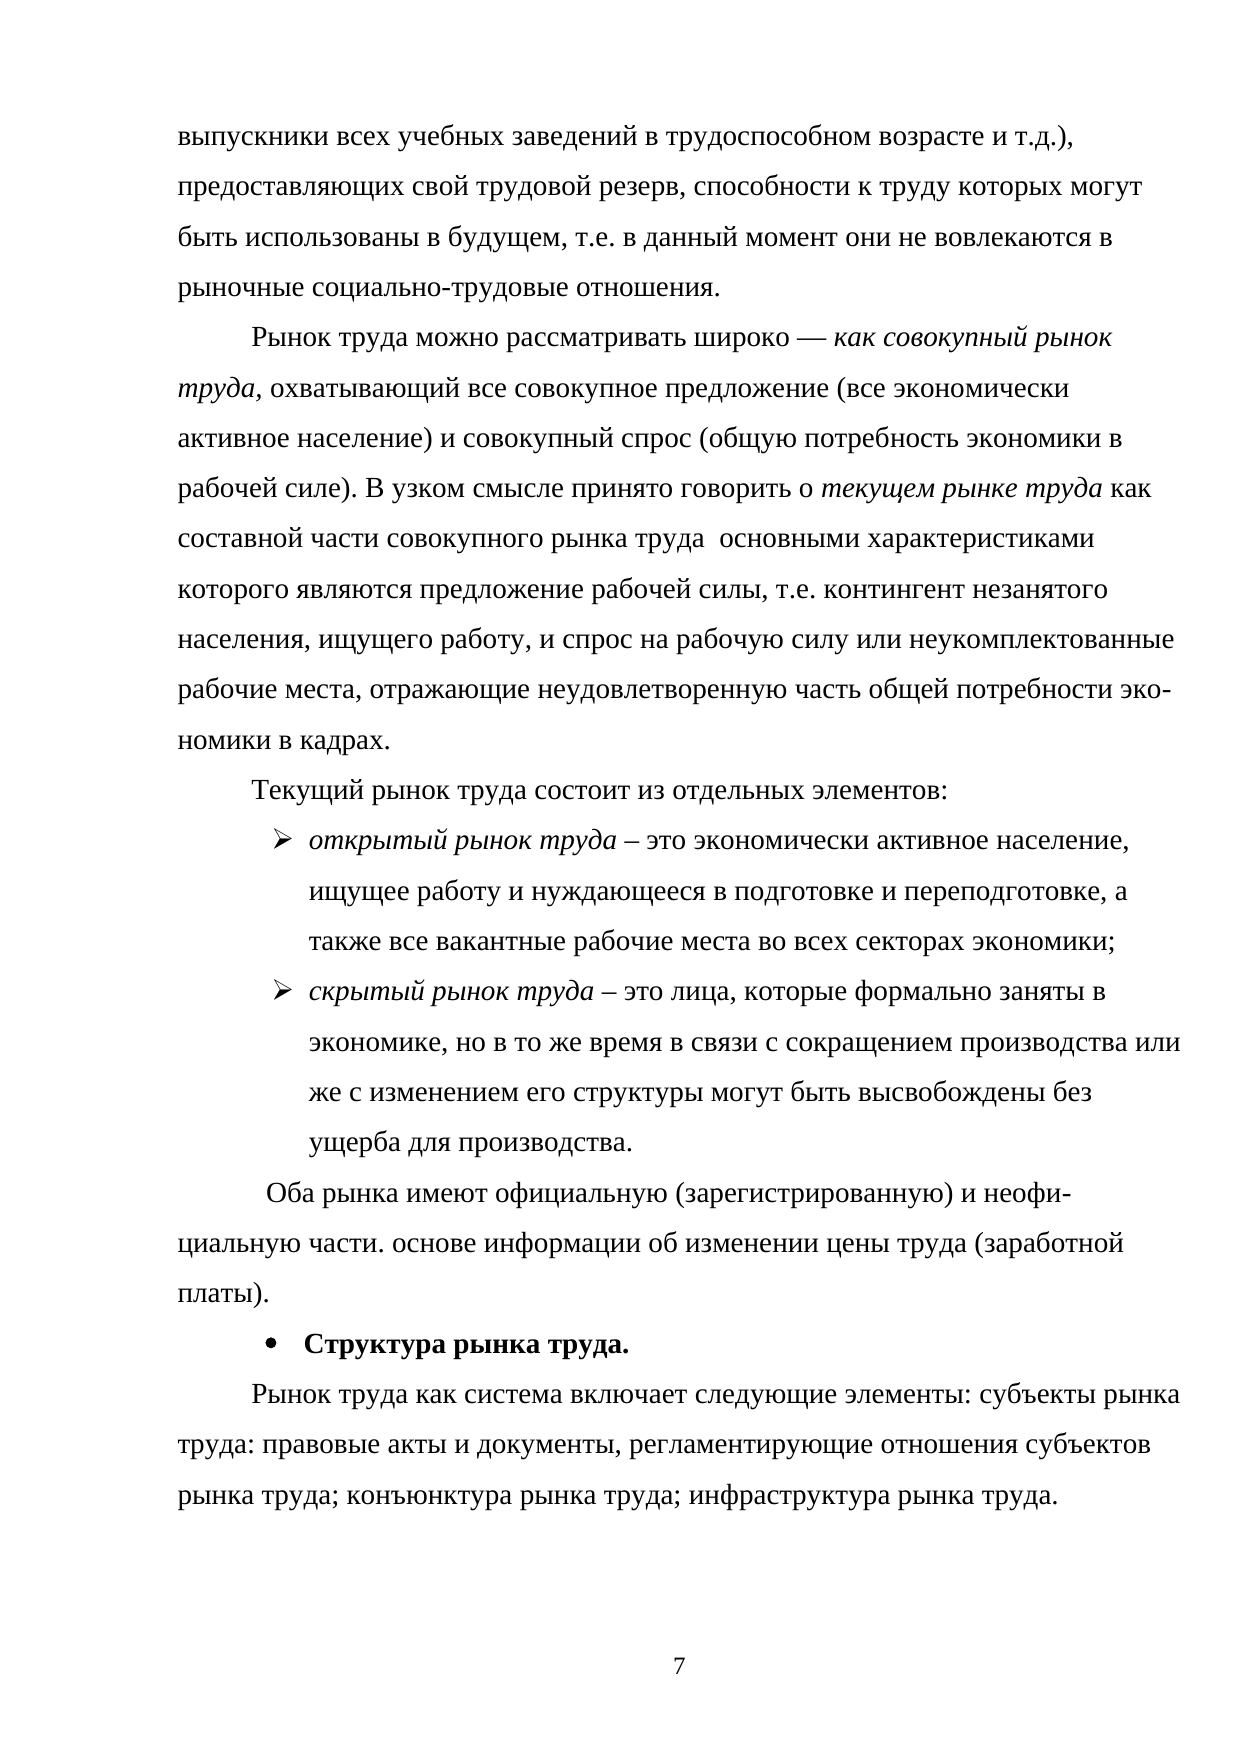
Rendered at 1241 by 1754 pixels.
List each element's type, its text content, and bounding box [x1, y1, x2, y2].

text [177, 118, 1181, 303]
list скрытый рынок труда – это лица, которые формально заняты в экономике, но в то же время в связи с сокращением производства или же с изменением его структуры могут быть высвобождены без ущерба для производства. [271, 973, 1181, 1158]
list Структура рынка труда. [266, 1326, 1181, 1359]
text Оба рынка имеют официальную (зарегистрированную) и неофициальную части. основе информации об изменении цены труда (заработной платы). [177, 1175, 1181, 1309]
text Рынок труда можно рассматривать широко — как совокупный рынок труда, охватывающий все совокупное предложение (все экономически активное население) и совокупный спрос (общую потребность экономики в рабочей силе). В узком смысле принято говорить о текущем рынке труда как составной части совокупного рынка труда основными характеристиками которого являются предложение рабочей силы, т.е. контингент незанятого населения, ищущего работу, и спрос на рабочую силу или неукомплектованные рабочие местa, отражающие неудовлетворенную часть общей потребности экономики в кадрах. [177, 319, 1181, 755]
list открытый рынок труда – это экономически активное население, ищущее работу и нуждающееся в подготовке и переподготовке, а также все вакантные рабочие места во всех секторах экономики; [271, 822, 1181, 957]
text Текущий рынок труда состоит из отдельных элементов: [177, 772, 1181, 806]
text Рынок труда как система включает следующие элементы: субъекты рынка труда: правовые акты и документы, регламентирующие отношения субъектов рынка труда; конъюнктура рынка труда; инфраструктура рынка труда. [177, 1376, 1181, 1510]
